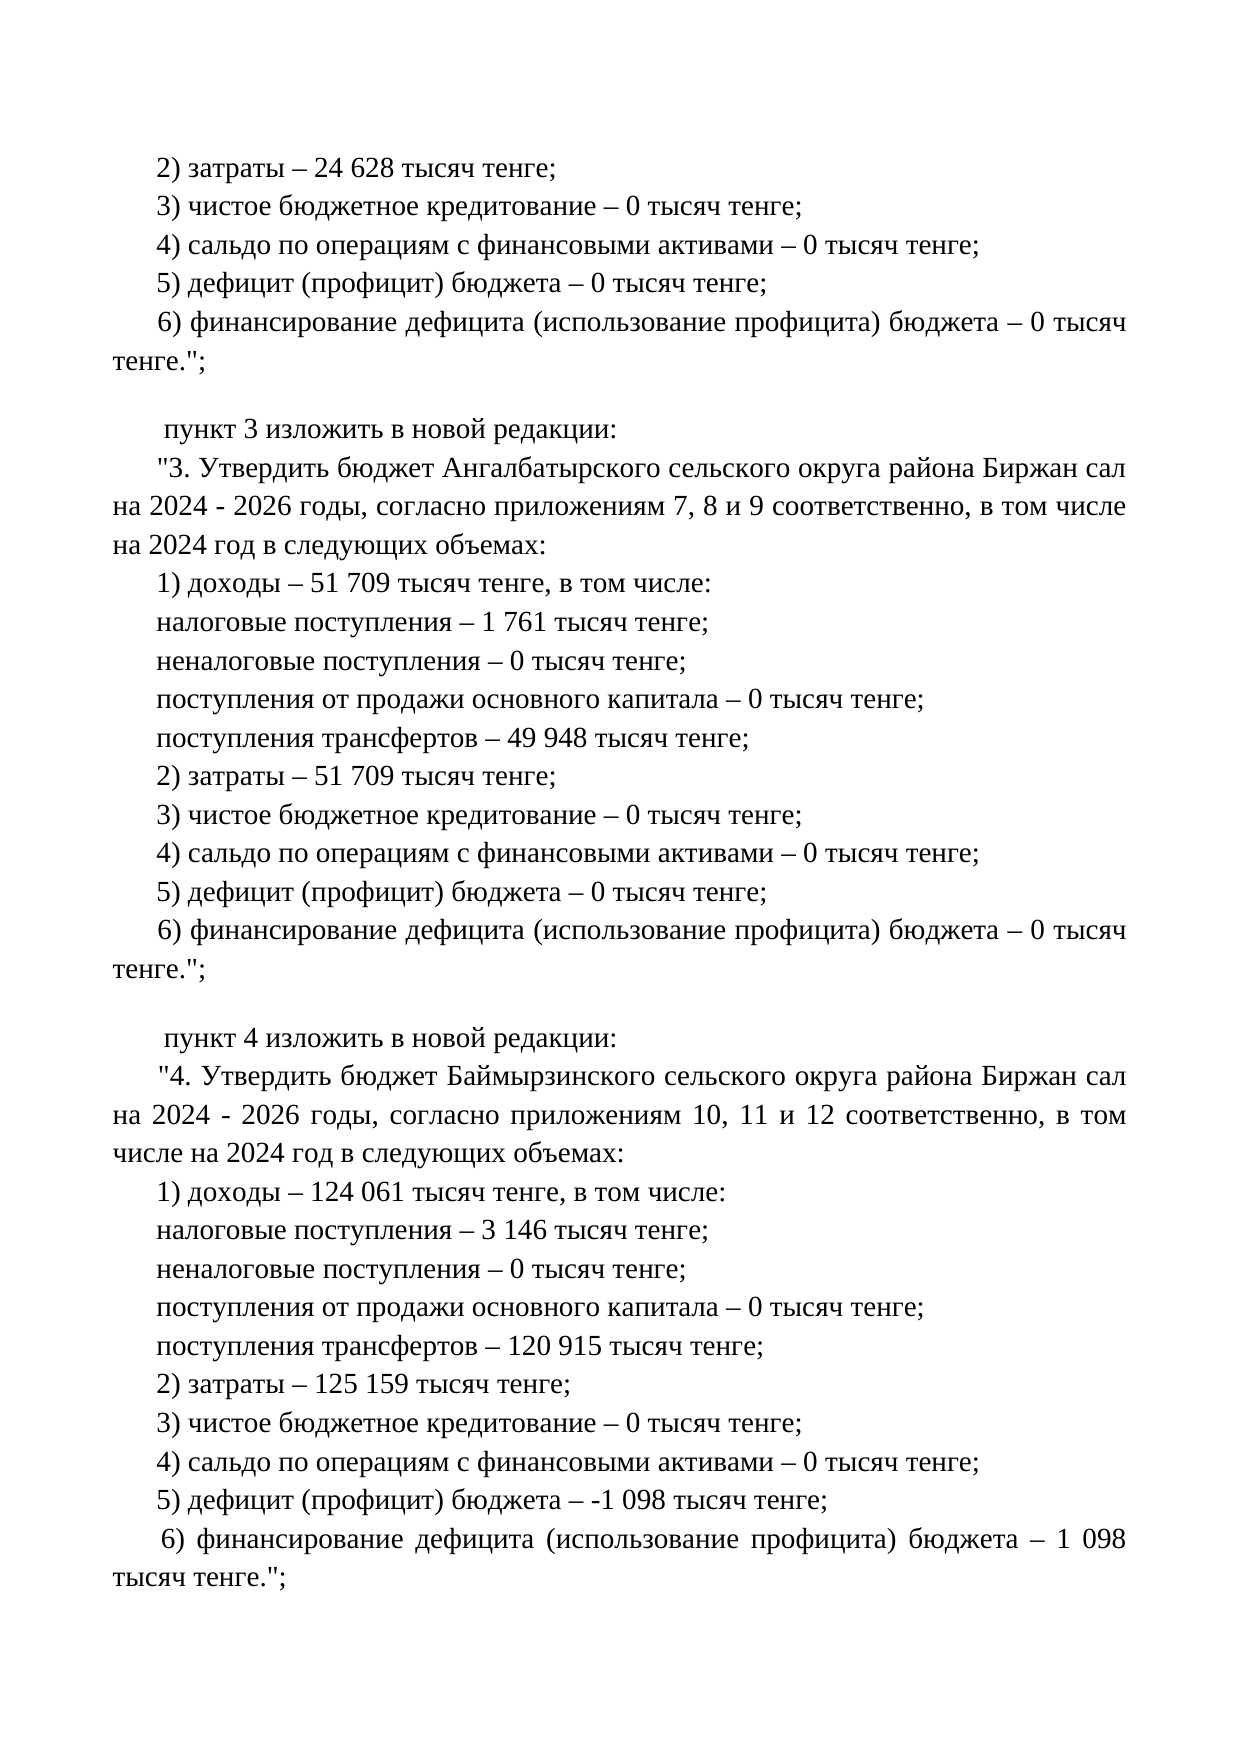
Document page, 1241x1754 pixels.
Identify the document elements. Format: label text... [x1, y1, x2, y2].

text 2) затраты – 125 159 тысяч тенге; [112, 1367, 1128, 1400]
text 4) сальдо по операциям с финансовыми активами – 0 тысяч тенге; [112, 227, 1128, 261]
text налоговые поступления – 1 761 тысяч тенге; [112, 604, 1128, 638]
text поступления трансфертов – 120 915 тысяч тенге; [112, 1328, 1128, 1362]
text 1) доходы – 124 061 тысяч тенге, в том числе: [112, 1174, 1128, 1207]
text 6) финансирование дефицита (использование профицита) бюджета – 1 098 тысяч тенге."; [112, 1521, 1128, 1593]
text 4) сальдо по операциям с финансовыми активами – 0 тысяч тенге; [112, 1444, 1128, 1477]
text неналоговые поступления – 0 тысяч тенге; [112, 1251, 1128, 1284]
text 6) финансирование дефицита (использование профицита) бюджета – 0 тысяч тенге."; [112, 304, 1128, 376]
text "3. Утвердить бюджет Ангалбатырского сельского округа района Биржан сал на 2024 - 2026 годы, согласно приложениям 7, 8 и 9 соответственно, в том числе на 2024 год в следующих объемах: [112, 450, 1128, 561]
text налоговые поступления – 3 146 тысяч тенге; [112, 1212, 1128, 1246]
text поступления от продажи основного капитала – 0 тысяч тенге; [112, 681, 1128, 715]
text неналоговые поступления – 0 тысяч тенге; [112, 643, 1128, 676]
text 2) затраты – 51 709 тысяч тенге; [112, 758, 1128, 792]
text 1) доходы – 51 709 тысяч тенге, в том числе: [112, 566, 1128, 599]
text пункт 4 изложить в новой редакции: [112, 1020, 1128, 1053]
text 3) чистое бюджетное кредитование – 0 тысяч тенге; [112, 797, 1128, 830]
text 6) финансирование дефицита (использование профицита) бюджета – 0 тысяч тенге."; [112, 912, 1128, 984]
text 5) дефицит (профицит) бюджета – 0 тысяч тенге; [112, 874, 1128, 907]
text 3) чистое бюджетное кредитование – 0 тысяч тенге; [112, 1405, 1128, 1439]
text 3) чистое бюджетное кредитование – 0 тысяч тенге; [112, 188, 1128, 222]
text 5) дефицит (профицит) бюджета – 0 тысяч тенге; [112, 266, 1128, 299]
text поступления трансфертов – 49 948 тысяч тенге; [112, 720, 1128, 753]
text 5) дефицит (профицит) бюджета – -1 098 тысяч тенге; [112, 1482, 1128, 1516]
text "4. Утвердить бюджет Баймырзинского сельского округа района Биржан сал на 2024 - 2026 годы, согласно приложениям 10, 11 и 12 соответственно, в том числе на 2024 год в следующих объемах: [112, 1058, 1128, 1169]
text поступления от продажи основного капитала – 0 тысяч тенге; [112, 1289, 1128, 1323]
text пункт 3 изложить в новой редакции: [112, 411, 1128, 445]
text 2) затраты – 24 628 тысяч тенге; [112, 150, 1128, 183]
text 4) сальдо по операциям с финансовыми активами – 0 тысяч тенге; [112, 835, 1128, 869]
